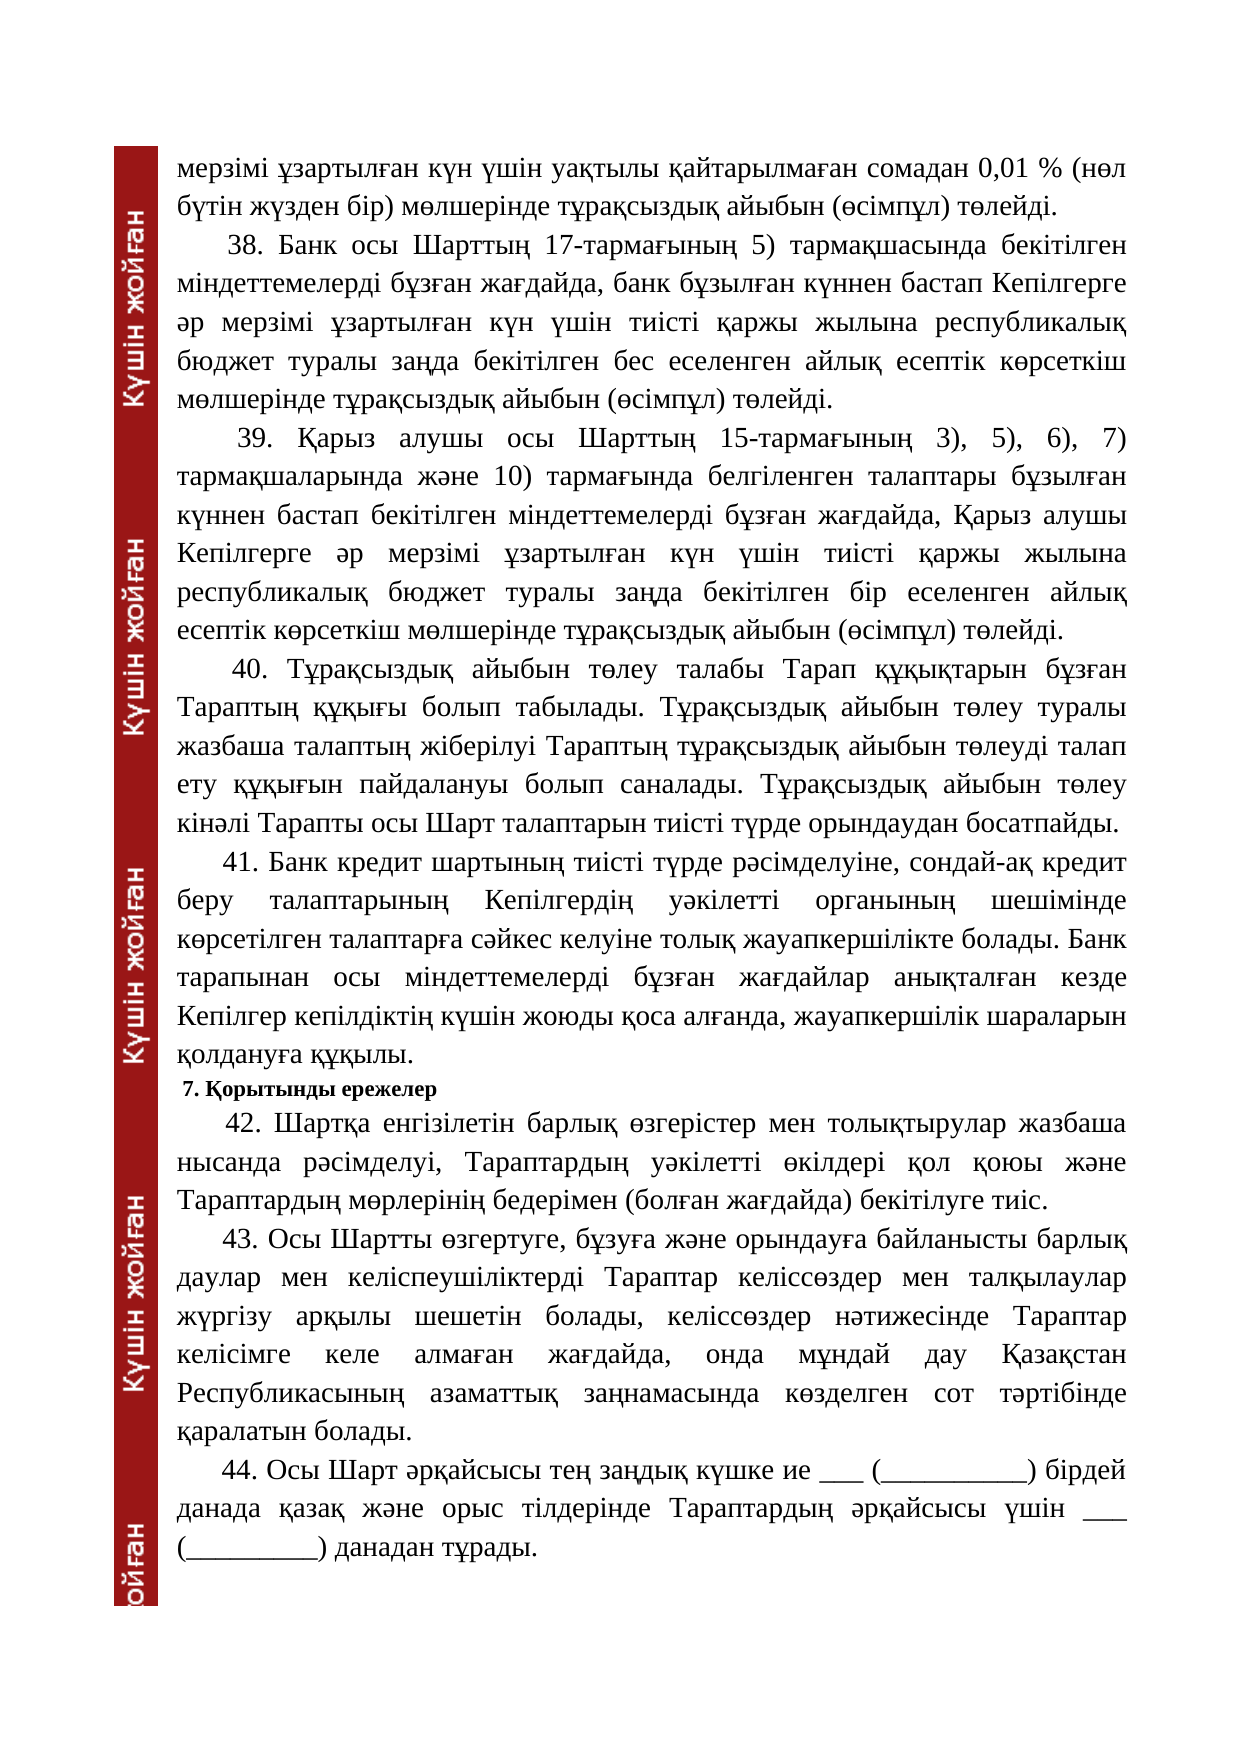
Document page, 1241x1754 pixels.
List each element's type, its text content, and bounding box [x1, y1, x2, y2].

text 39. Қарыз алушы осы Шарттың 15-тармағының 3), 5), 6), 7) тармақшаларында және 10) тармағында белгіленген талаптары бұзылған күннен бастап бекітілген міндеттемелерді бұзған жағдайда, Қарыз алушы Кепілгерге әр мерзімі ұзартылған күн үшін тиісті қаржы жылына республикалық бюджет туралы заңда бекітілген бір еселенген айлық есептік көрсеткіш мөлшерінде тұрақсыздық айыбын (өсімпұл) төлейді. [112, 420, 1128, 646]
text 42. Шартқа енгізілетін барлық өзгерістер мен толықтырулар жазбаша нысанда рәсімделуі, Тараптардың уәкілетті өкілдері қол қоюы және Тараптардың мөрлерінің бедерімен (болған жағдайда) бекітілуге тиіс. [112, 1105, 1128, 1216]
picture [114, 222, 158, 227]
text 44. Осы Шарт әрқайсысы тең заңдық күшке ие ___ (__________) бірдей данада қазақ және орыс тілдерінде Тараптардың әрқайсысы үшін ___ (_________) данадан тұрады. [112, 1452, 1128, 1563]
text 43. Осы Шартты өзгертуге, бұзуға және орындауға байланысты барлық даулар мен келіспеушіліктерді Тараптар келіссөздер мен талқылаулар жүргізу арқылы шешетін болады, келіссөздер нәтижесінде Тараптар келісімге келе алмаған жағдайда, онда мұндай дау Қазақстан Республикасының азаматтық заңнамасында көзделген сот тәртібінде қаралатын болады. [112, 1221, 1128, 1447]
picture [114, 1216, 158, 1221]
picture [114, 146, 158, 150]
picture [114, 839, 158, 844]
text 40. Тұрақсыздық айыбын төлеу талабы Тарап құқықтарын бұзған Тараптың құқығы болып табылады. Тұрақсыздық айыбын төлеу туралы жазбаша талаптың жіберілуі Тараптың тұрақсыздық айыбын төлеуді талап ету құқығын пайдалануы болып саналады. Тұрақсыздық айыбын төлеу кінәлі Тарапты осы Шарт талаптарын тиісті түрде орындаудан босатпайды. [112, 651, 1128, 839]
picture [114, 1563, 158, 1606]
picture [114, 646, 158, 651]
picture [114, 415, 158, 420]
text 41. Банк кредит шартының тиісті түрде рәсімделуіне, сондай-ақ кредит беру талаптарының Кепілгердің уәкілетті органының шешімінде көрсетілген талаптарға сәйкес келуіне толық жауапкершілікте болады. Банк тарапынан осы міндеттемелерді бұзған жағдайлар анықталған кезде Кепілгер кепілдіктің күшін жоюды қоса алғанда, жауапкершілік шараларын қолдануға құқылы. [112, 844, 1128, 1070]
picture [114, 1447, 158, 1452]
text 38. Банк осы Шарттың 17-тармағының 5) тармақшасында бекітілген міндеттемелерді бұзған жағдайда, банк бұзылған күннен бастап Кепілгерге әр мерзімі ұзартылған күн үшін тиісті қаржы жылына республикалық бюджет туралы заңда бекітілген бес еселенген айлық есептік көрсеткіш мөлшерінде тұрақсыздық айыбын (өсімпұл) төлейді. [112, 227, 1128, 415]
text 7. Қорытынды ережелер [112, 1075, 1128, 1101]
picture [114, 1070, 158, 1075]
picture [114, 1101, 158, 1105]
